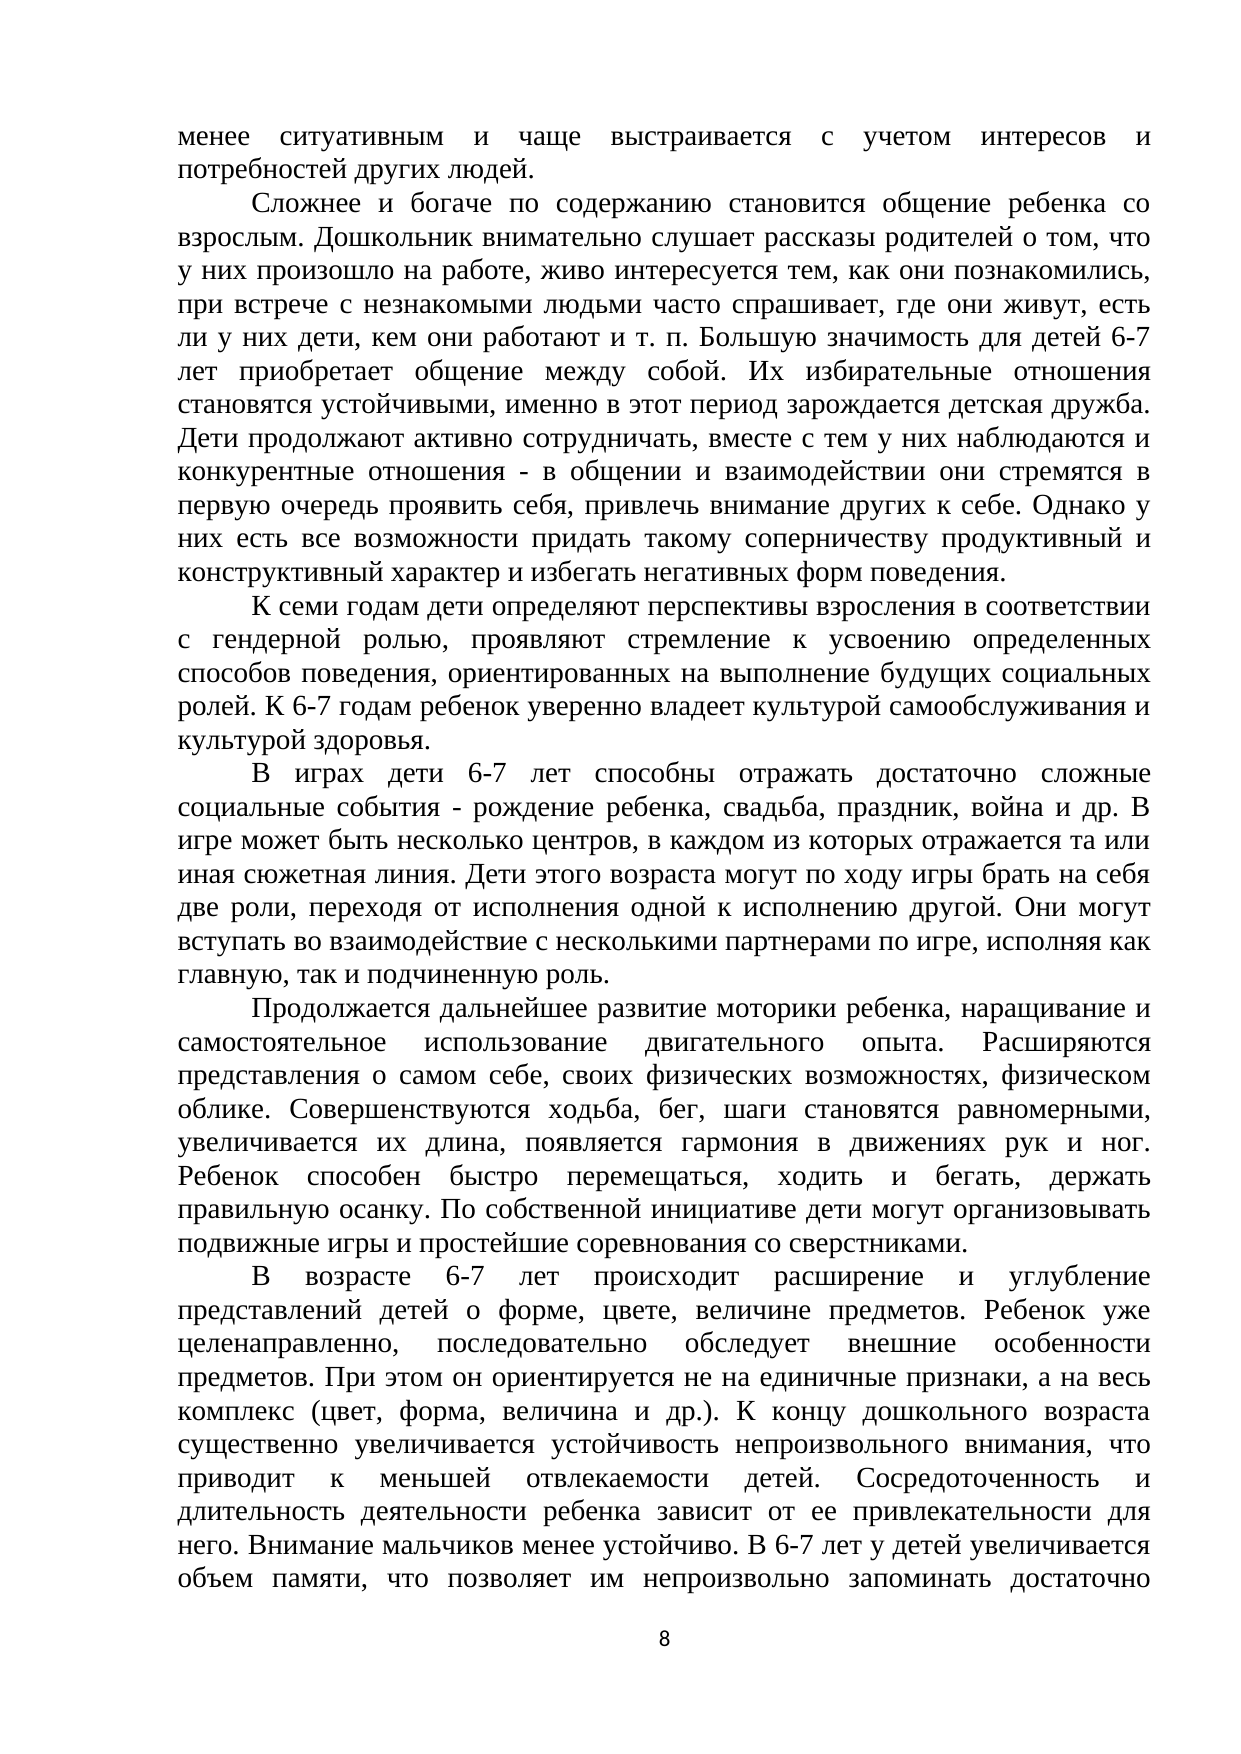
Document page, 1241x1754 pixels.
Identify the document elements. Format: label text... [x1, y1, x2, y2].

text В играх дети 6-7 лет способны отражать достаточно сложные социальные события - рождение ребенка, свадьба, праздник, война и др. В игре может быть несколько центров, в каждом из которых отражается та или иная сюжетная линия. Дети этого возраста могут по ходу игры брать на себя две роли, переходя от исполнения одной к исполнению другой. Они могут вступать во взаимодействие с несколькими партнерами по игре, исполняя как главную, так и подчиненную роль. [177, 755, 1152, 990]
text Продолжается дальнейшее развитие моторики ребенка, наращивание и самостоятельное использование двигательного опыта. Расширяются представления о самом себе, своих физических возможностях, физическом облике. Совершенствуются ходьба, бег, шаги становятся равномерными, увеличивается их длина, появляется гармония в движениях рук и ног. Ребенок способен быстро перемещаться, ходить и бегать, держать правильную осанку. По собственной инициативе дети могут организовывать подвижные игры и простейшие соревнования со сверстниками. [177, 990, 1152, 1258]
text Сложнее и богаче по содержанию становится общение ребенка со взрослым. Дошкольник внимательно слушает рассказы родителей о том, что у них произошло на работе, живо интересуется тем, как они познакомились, при встрече с незнакомыми людьми часто спрашивает, где они живут, есть ли у них дети, кем они работают и т. п. Большую значимость для детей 6-7 лет приобретает общение между собой. Их избирательные отношения становятся устойчивыми, именно в этот период зарождается детская дружба. Дети продолжают активно сотрудничать, вместе с тем у них наблюдаются и конкурентные отношения - в общении и взаимодействии они стремятся в первую очередь проявить себя, привлечь внимание других к себе. Однако у них есть все возможности придать такому соперничеству продуктивный и конструктивный характер и избегать негативных форм поведения. [177, 185, 1152, 588]
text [177, 118, 1152, 185]
text К семи годам дети определяют перспективы взросления в соответствии с гендерной ролью, проявляют стремление к усвоению определенных способов поведения, ориентированных на выполнение будущих социальных ролей. К 6-7 годам ребенок уверенно владеет культурой самообслуживания и культурой здоровья. [177, 588, 1152, 755]
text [177, 1258, 1152, 1594]
